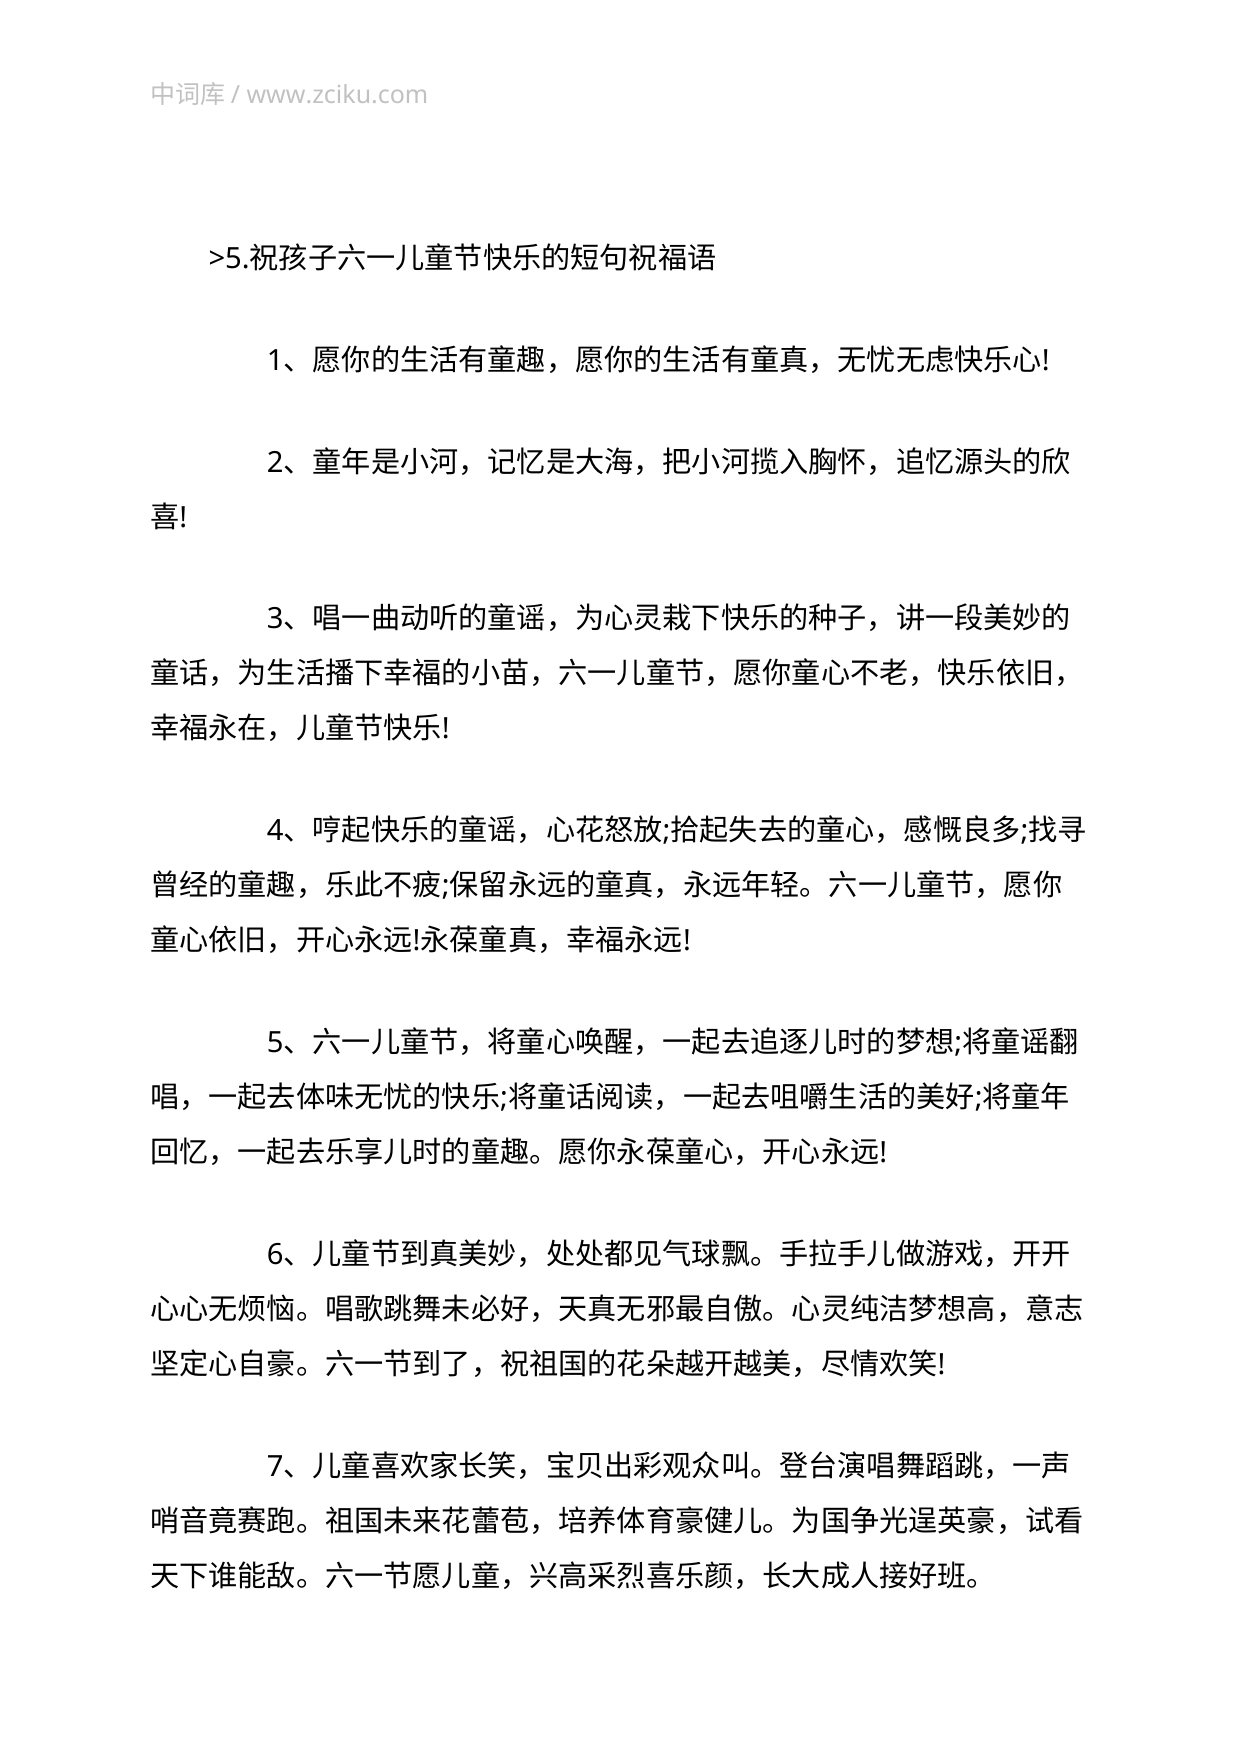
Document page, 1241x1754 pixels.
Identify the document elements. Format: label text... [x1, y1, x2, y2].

text 5、六一儿童节，将童心唤醒，一起去追逐儿时的梦想;将童谣翻唱，一起去体味无忧的快乐;将童话阅读，一起去咀嚼生活的美好;将童年回忆，一起去乐享儿时的童趣。愿你永葆童心，开心永远! [150, 1019, 1090, 1171]
text 3、唱一曲动听的童谣，为心灵栽下快乐的种子，讲一段美妙的童话，为生活播下幸福的小苗，六一儿童节，愿你童心不老，快乐依旧，幸福永在，儿童节快乐! [150, 595, 1090, 747]
text 1、愿你的生活有童趣，愿你的生活有童真，无忧无虑快乐心! [150, 336, 1090, 378]
text 2、童年是小河，记忆是大海，把小河揽入胸怀，追忆源头的欣喜! [150, 438, 1090, 536]
text 4、哼起快乐的童谣，心花怒放;拾起失去的童心，感慨良多;找寻曾经的童趣，乐此不疲;保留永远的童真，永远年轻。六一儿童节，愿你童心依旧，开心永远!永葆童真，幸福永远! [150, 807, 1090, 959]
text >5.祝孩子六一儿童节快乐的短句祝福语 [150, 234, 1090, 277]
text 6、儿童节到真美妙，处处都见气球飘。手拉手儿做游戏，开开心心无烦恼。唱歌跳舞未必好，天真无邪最自傲。心灵纯洁梦想高，意志坚定心自豪。六一节到了，祝祖国的花朵越开越美，尽情欢笑! [150, 1231, 1090, 1383]
text 7、儿童喜欢家长笑，宝贝出彩观众叫。登台演唱舞蹈跳，一声哨音竟赛跑。祖国未来花蕾苞，培养体育豪健儿。为国争光逞英豪，试看天下谁能敌。六一节愿儿童，兴高采烈喜乐颜，长大成人接好班。 [150, 1443, 1090, 1595]
